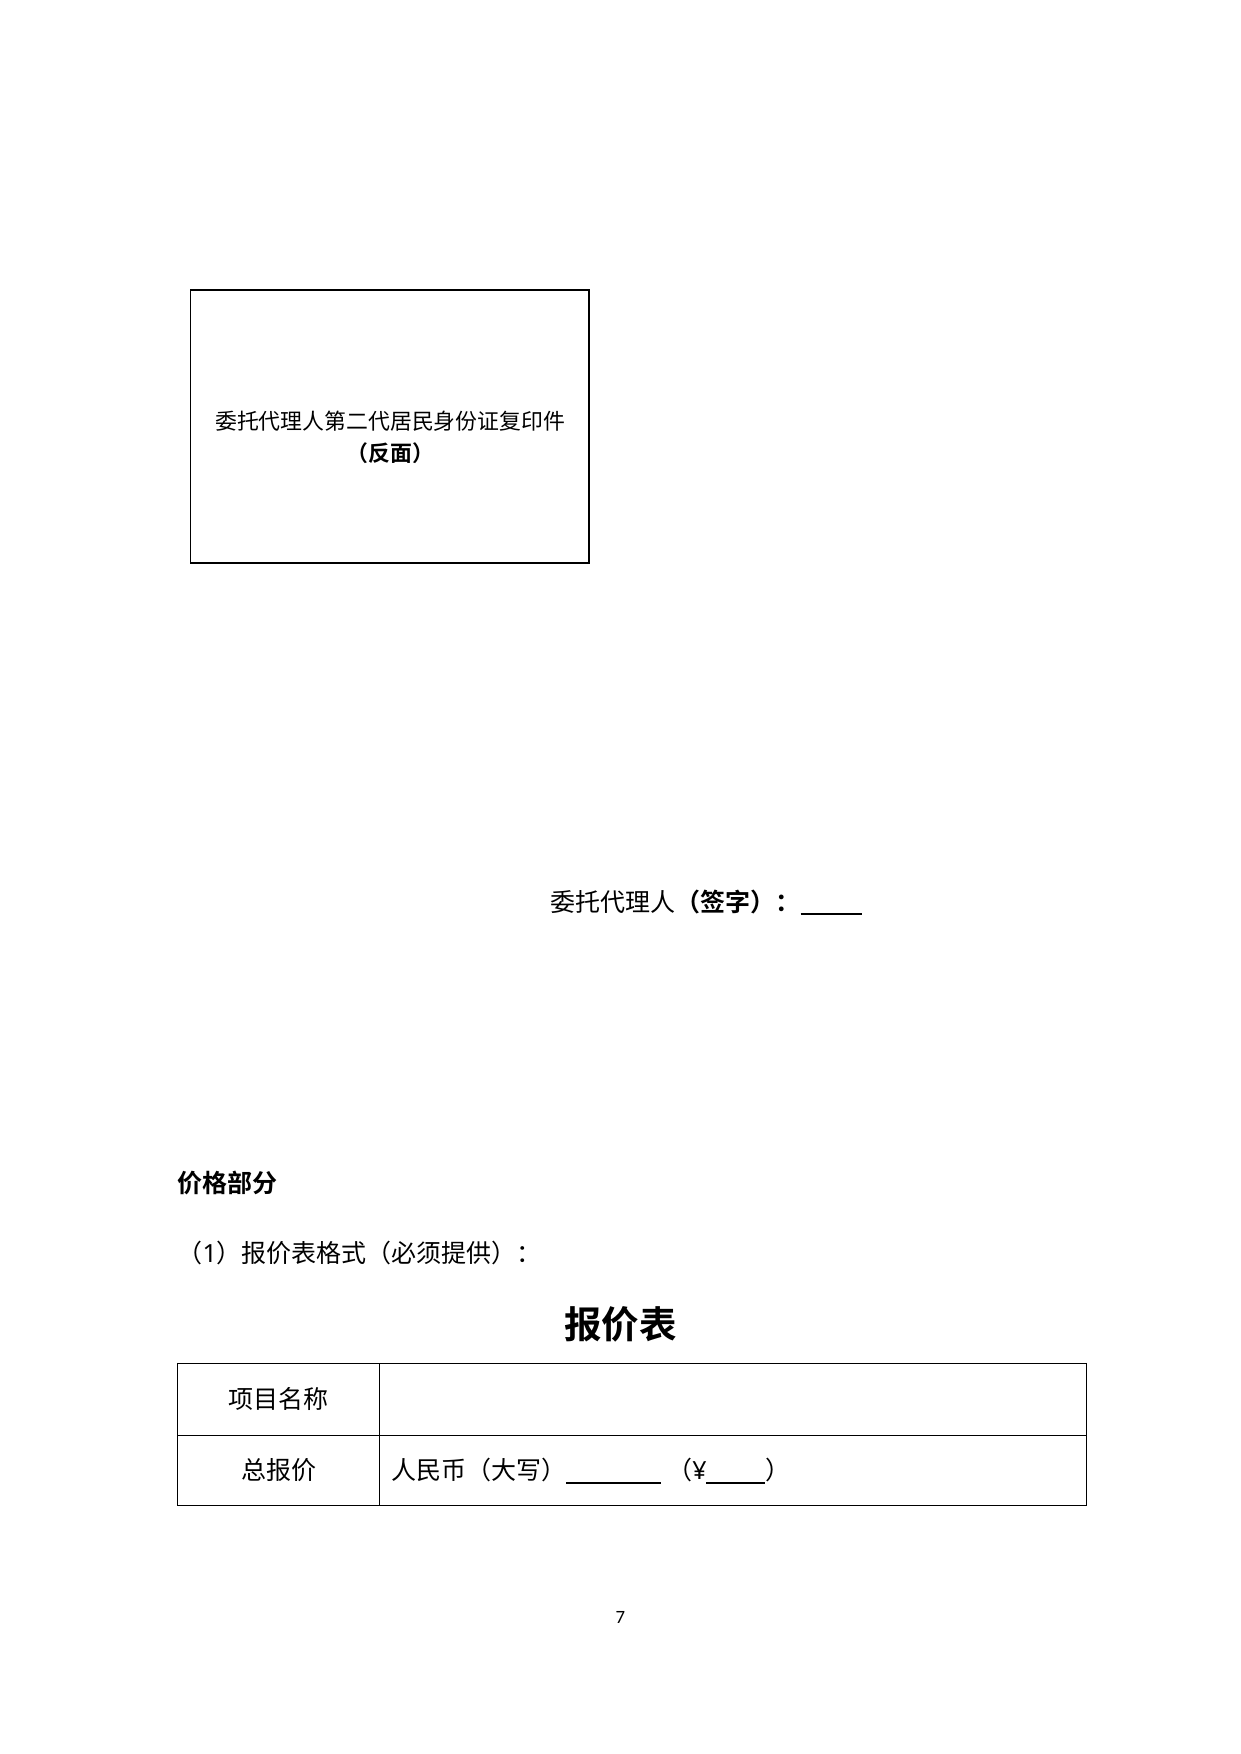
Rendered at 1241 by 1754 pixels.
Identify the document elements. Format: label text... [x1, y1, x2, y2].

table_header 项目名称 [178, 1364, 379, 1435]
list 报价表 [177, 1290, 1063, 1355]
text 委托代理人（签字）： [177, 868, 1063, 933]
list 报价表格式（必须提供）： [177, 1219, 1063, 1284]
table_header [380, 1364, 1086, 1435]
text 价格部分 [177, 1149, 1063, 1214]
table_cell 总报价 [178, 1436, 379, 1505]
table_cell 人民币（大写） （¥ ） [380, 1436, 1086, 1505]
